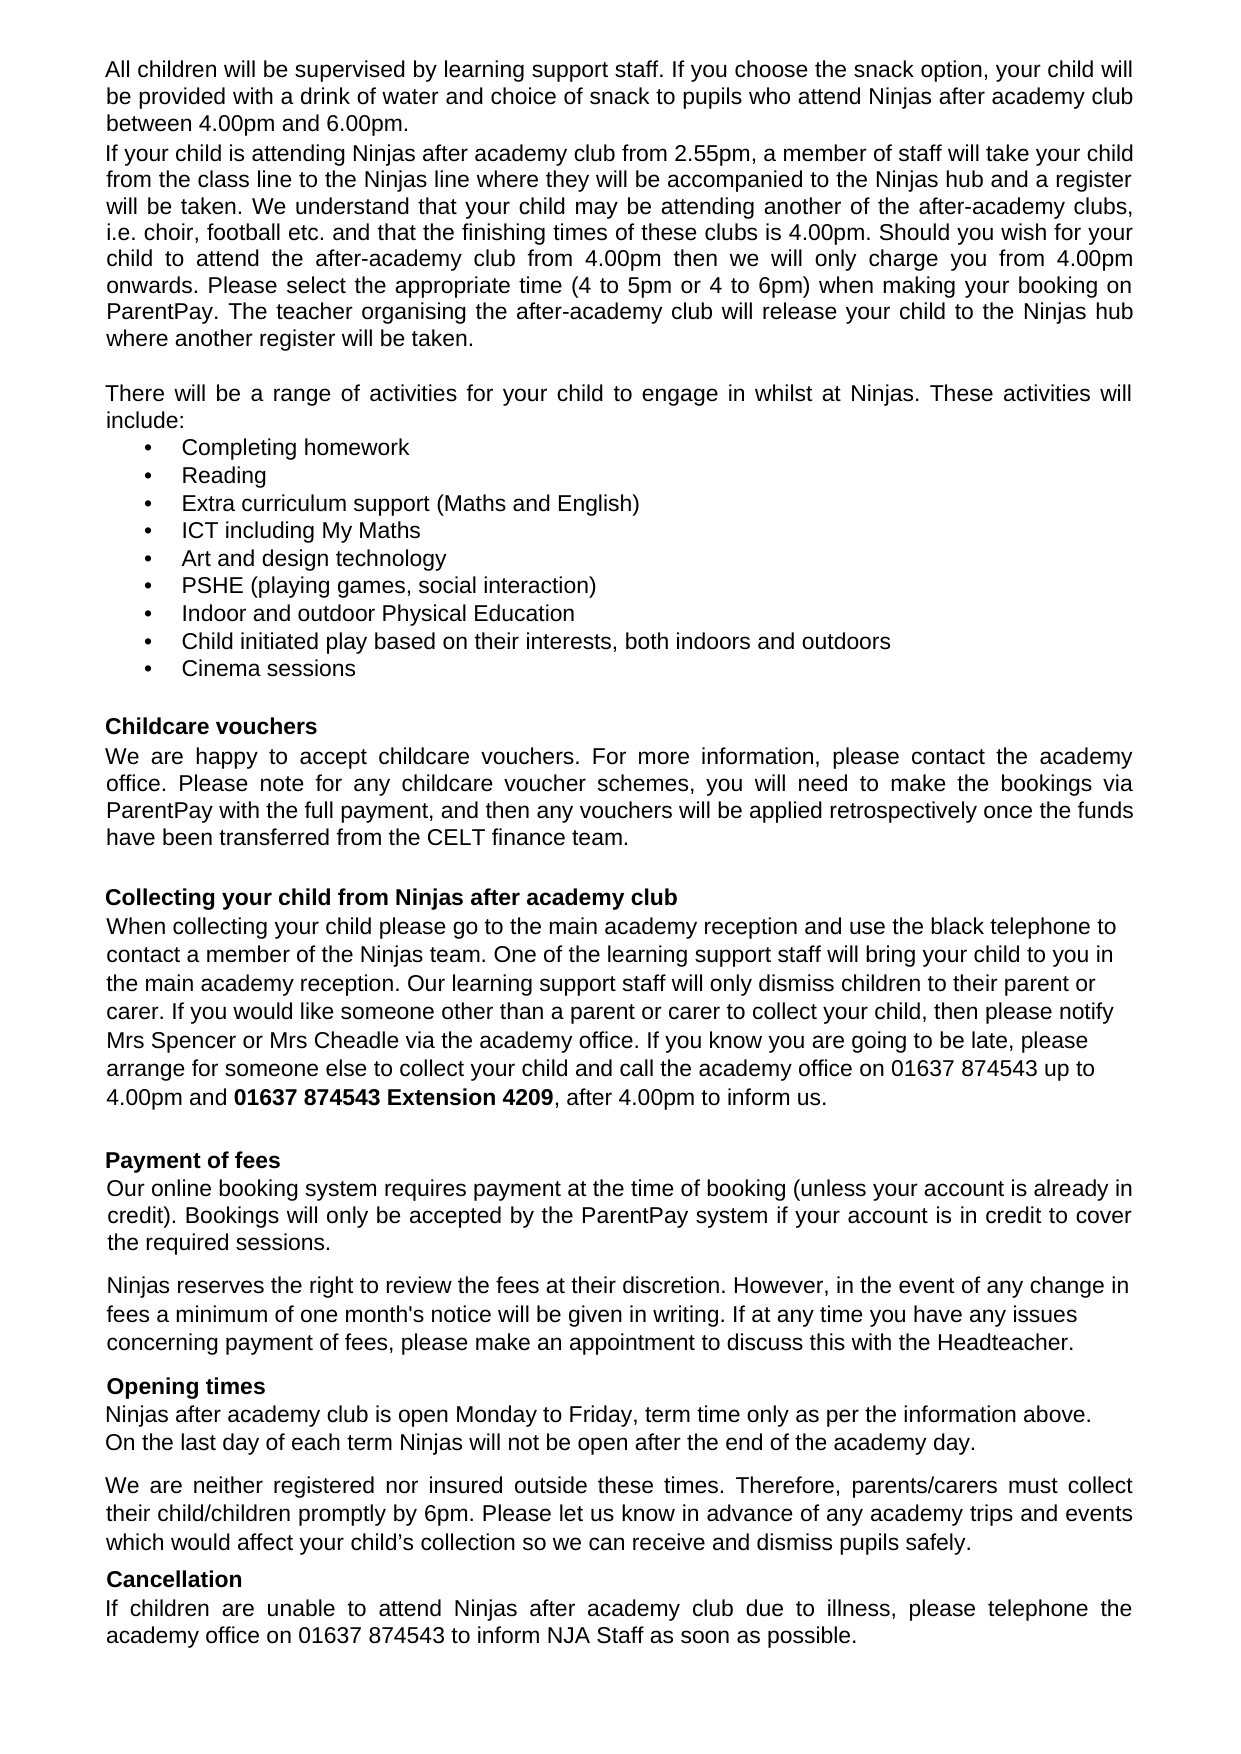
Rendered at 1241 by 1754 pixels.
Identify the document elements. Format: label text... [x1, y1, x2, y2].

list Extra curriculum support (Maths and English) [144, 489, 1134, 516]
list Cinema sessions [144, 655, 1134, 682]
list ICT including My Maths [144, 517, 1134, 543]
text There will be a range of activities for your child to engage in whilst at Ninjas. These activities will include: [105, 380, 1134, 433]
text We are happy to accept childcare vouchers. For more information, please contact the academy office. Please note for any childcare voucher schemes, you will need to make the bookings via ParentPay with the full payment, and then any vouchers will be applied retrospectively once the funds have been transferred from the CELT finance team. [105, 743, 1134, 851]
list Reading [144, 462, 1134, 488]
list Indoor and outdoor Physical Education [144, 600, 1134, 626]
text On the last day of each term Ninjas will not be open after the end of the academy day. [105, 1429, 1134, 1455]
text We are neither registered nor insured outside these times. Therefore, parents/carers must collect their child/children promptly by 6pm. Please let us know in advance of any academy trips and events which would affect your child’s collection so we can receive and dismiss pupils safely. [105, 1472, 1134, 1555]
text Ninjas reserves the right to review the fees at their discretion. However, in the event of any change in fees a minimum of one month's notice will be given in writing. If at any time you have any issues concerning payment of fees, please make an appointment to discuss this with the Headteacher. [106, 1272, 1134, 1355]
text Opening times [106, 1373, 1134, 1399]
list Art and design technology [144, 545, 1134, 571]
subtitle Collecting your child from Ninjas after academy club [105, 884, 1134, 911]
text If children are unable to attend Ninjas after academy club due to illness, please telephone the academy office on 01637 874543 to inform NJA Staff as soon as possible. [105, 1595, 1134, 1648]
text Our online booking system requires payment at the time of booking (unless your account is already in credit). Bookings will only be accepted by the ParentPay system if your account is in credit to cover the required sessions. [106, 1175, 1134, 1256]
list PSHE (playing games, social interaction) [144, 572, 1134, 599]
subtitle Payment of fees [105, 1147, 1134, 1173]
text Ninjas after academy club is open Monday to Friday, term time only as per the information above. [105, 1401, 1134, 1428]
text When collecting your child please go to the main academy reception and use the black telephone to contact a member of the Ninjas team. One of the learning support staff will bring your child to you in the main academy reception. Our learning support staff will only dismiss children to their parent or carer. If you would like someone other than a parent or carer to collect your child, then please notify Mrs Spencer or Mrs Cheadle via the academy office. If you know you are going to be late, please arrange for someone else to collect your child and call the academy office on 01637 874543 up to 4.00pm and 01637 874543 Extension 4209, after 4.00pm to inform us. [106, 913, 1134, 1110]
list Child initiated play based on their interests, both indoors and outdoors [144, 628, 1134, 654]
text If your child is attending Ninjas after academy club from 2.55pm, a member of staff will take your child from the class line to the Ninjas line where they will be accompanied to the Ninjas hub and a register will be taken. We understand that your child may be attending another of the after-academy clubs, i.e. choir, football etc. and that the finishing times of these clubs is 4.00pm. Should you wish for your child to attend the after-academy club from 4.00pm then we will only charge you from 4.00pm onwards. Please select the appropriate time (4 to 5pm or 4 to 6pm) when making your booking on ParentPay. The teacher organising the after-academy club will release your child to the Ninjas hub where another register will be taken. [105, 140, 1134, 351]
list Completing homework [144, 434, 1134, 461]
subtitle Childcare vouchers [105, 713, 1134, 739]
text All children will be supervised by learning support staff. If you choose the snack option, your child will be provided with a drink of water and choice of snack to pupils who attend Ninjas after academy club between 4.00pm and 6.00pm. [105, 56, 1134, 137]
text Cancellation [106, 1566, 1134, 1593]
